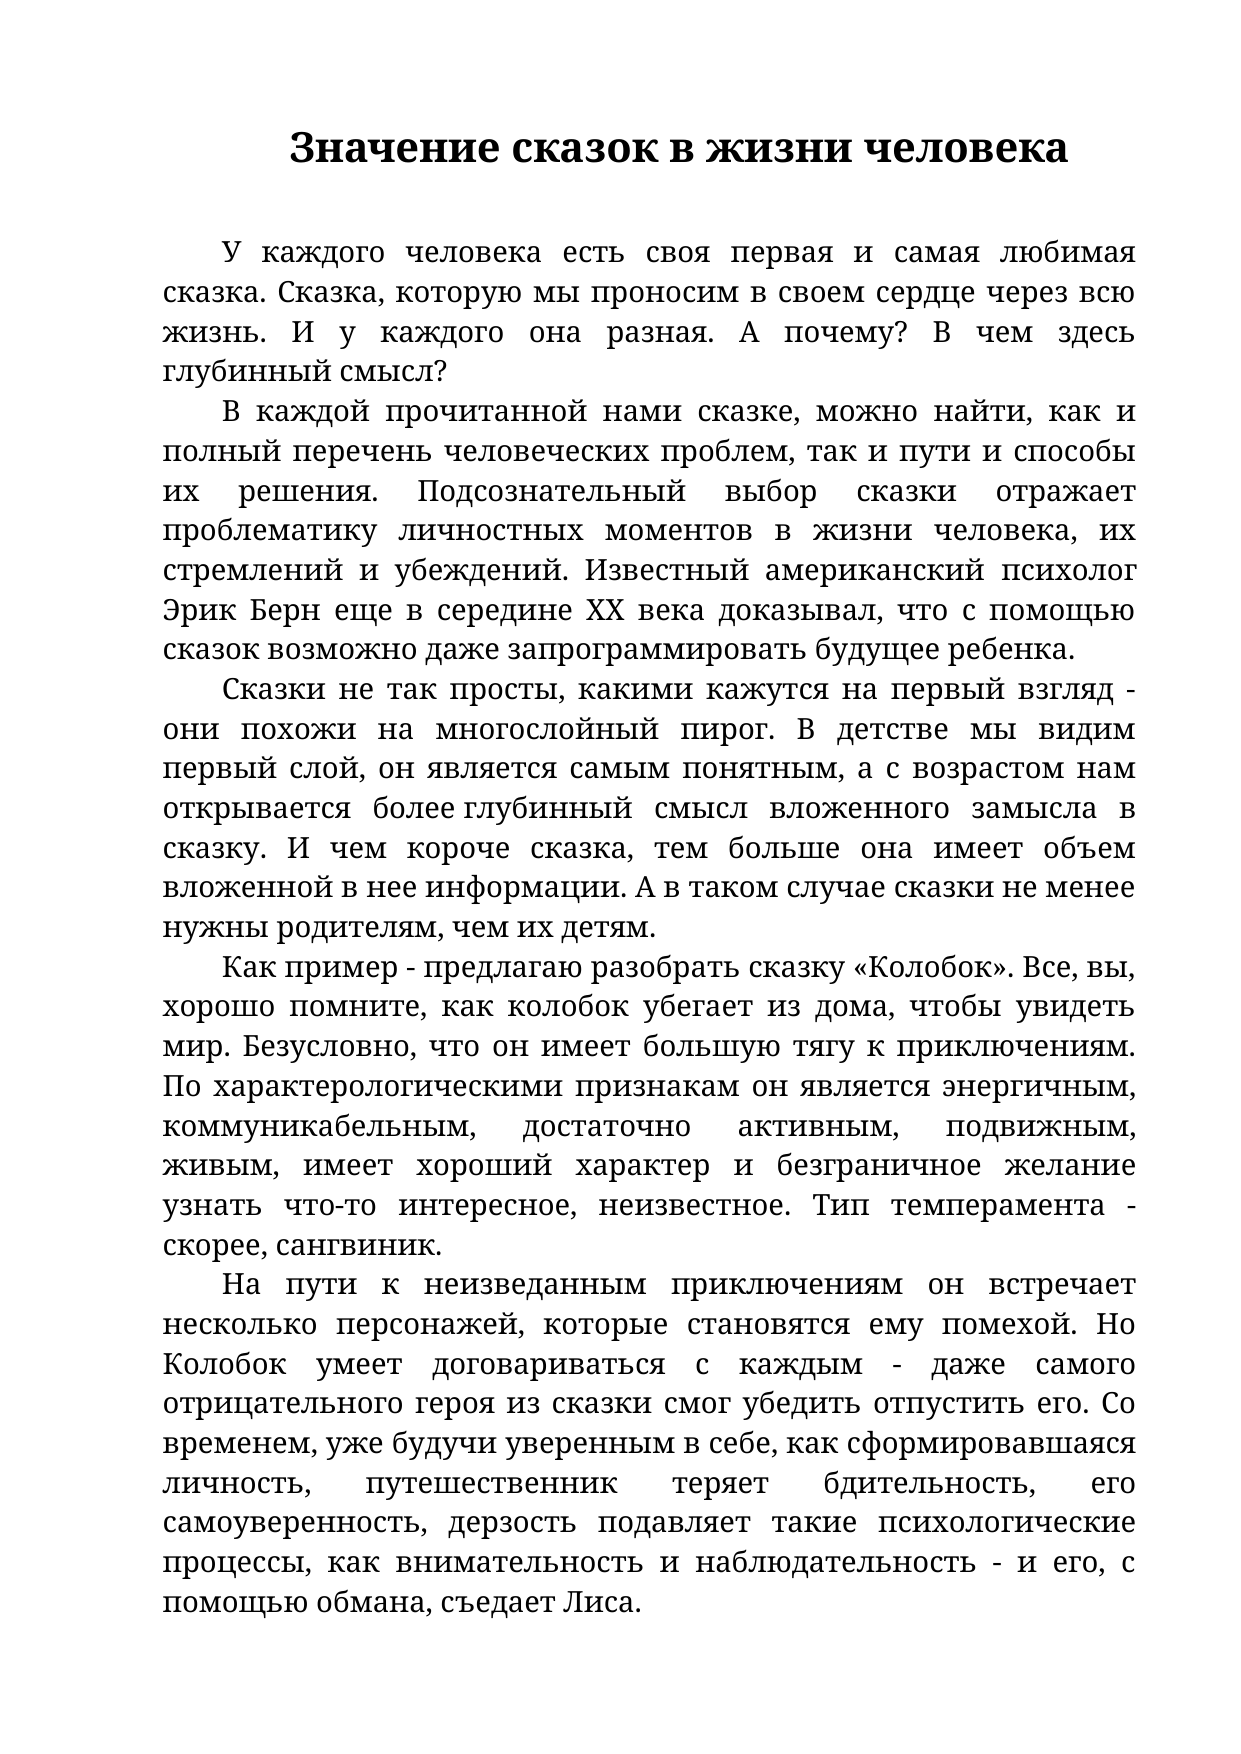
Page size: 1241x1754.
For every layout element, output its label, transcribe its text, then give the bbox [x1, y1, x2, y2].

text Как пример - предлагаю разобрать сказку «Колобок». Все, вы, хорошо помните, как колобок убегает из дома, чтобы увидеть мир. Безусловно, что он имеет большую тягу к приключениям. По характерологическими признакам он является энергичным, коммуникабельным, достаточно активным, подвижным, живым, имеет хороший характер и безграничное желание узнать что-то интересное, неизвестное. Тип темперамента - скорее, сангвиник. [162, 946, 1137, 1263]
text Сказки не так просты, какими кажутся на первый взгляд - они похожи на многослойный пирог. В детстве мы видим первый слой, он является самым понятным, а с возрастом нам открывается более глубинный смысл вложенного замысла в сказку. И чем короче сказка, тем больше она имеет объем вложенной в нее информации. А в таком случае сказки не менее нужны родителям, чем их детям. [162, 668, 1137, 946]
text У каждого человека есть своя первая и самая любимая сказка. Сказка, которую мы проносим в своем сердце через всю жизнь. И у каждого она разная. А почему? В чем здесь глубинный смысл? [162, 232, 1137, 390]
text В каждой прочитанной нами сказке, можно найти, как и полный перечень человеческих проблем, так и пути и способы их решения. Подсознательный выбор сказки отражает проблематику личностных моментов в жизни человека, их стремлений и убеждений. Известный американский психолог Эрик Берн еще в середине ХХ века доказывал, что с помощью сказок возможно даже запрограммировать будущее ребенка. [162, 390, 1137, 668]
text Значение сказок в жизни человека [162, 118, 1137, 175]
text На пути к неизведанным приключениям он встречает несколько персонажей, которые становятся ему помехой. Но Колобок умеет договариваться с каждым - даже самого отрицательного героя из сказки смог убедить отпустить его. Со временем, уже будучи уверенным в себе, как сформировавшаяся личность, путешественник теряет бдительность, его самоуверенность, дерзость подавляет такие психологические процессы, как внимательность и наблюдательность - и его, с помощью обмана, съедает Лиса. [162, 1263, 1137, 1621]
